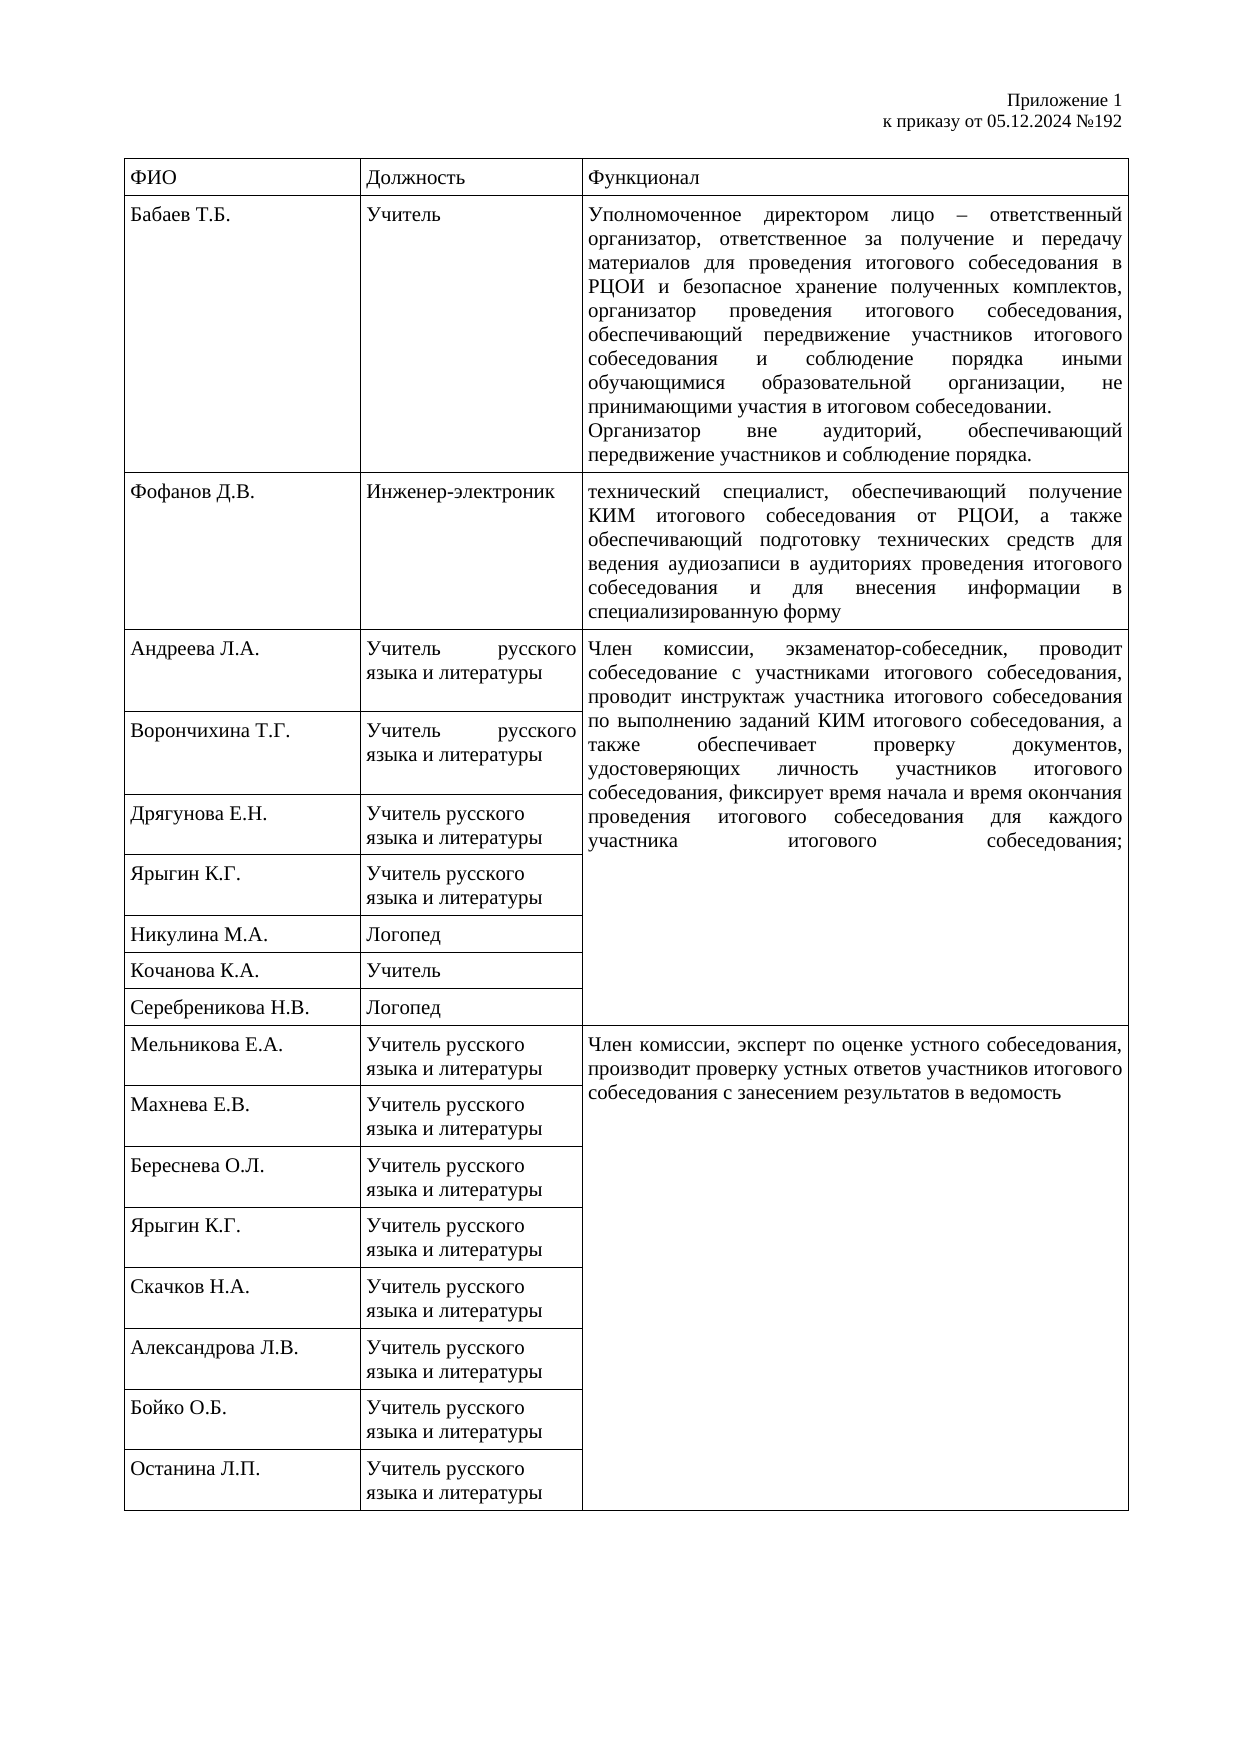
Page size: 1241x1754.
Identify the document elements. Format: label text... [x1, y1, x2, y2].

table_cell Учитель русского языка и литературы [361, 1086, 582, 1146]
table_cell Учитель русского языка и литературы [361, 1026, 582, 1085]
table_cell Уполномоченное директором лицо – ответственный организатор, ответственное за получение и передачу материалов для проведения итогового собеседования в РЦОИ и безопасное хранение полученных комплектов, организатор проведения итогового собеседования, обеспечивающий передвижение участников итогового собеседования и соблюдение порядка иными обучающимися образовательной организации, не принимающими участия в итоговом собеседовании. Организатор вне аудиторий, обеспечивающий передвижение участников и соблюдение порядка. [583, 196, 1128, 472]
table_cell Андреева Л.А. [125, 630, 360, 711]
table_cell Ярыгин К.Г. [125, 1208, 360, 1267]
table_cell Учитель русского языка и литературы [361, 1329, 582, 1388]
table_cell Учитель русского языка и литературы [361, 1208, 582, 1267]
table_cell Береснева О.Л. [125, 1147, 360, 1207]
table_cell Логопед [361, 916, 582, 952]
table_cell Учитель русского языка и литературы [361, 855, 582, 915]
table_cell Учитель русского языка и литературы [361, 1268, 582, 1328]
table_cell Ворончихина Т.Г. [125, 712, 360, 794]
table_cell Александрова Л.В. [125, 1329, 360, 1388]
table_cell Учитель русского языка и литературы [361, 1390, 582, 1449]
table_cell Кочанова К.А. [125, 953, 360, 988]
table_header ФИО [125, 159, 360, 195]
table_cell Учитель русского языка и литературы [361, 712, 582, 794]
table_cell Мельникова Е.А. [125, 1026, 360, 1085]
table_cell Дрягунова Е.Н. [125, 795, 360, 854]
table_cell Учитель русского языка и литературы [361, 1147, 582, 1207]
table_cell Член комиссии, экзаменатор-собеседник, проводит собеседование с участниками итогового собеседования, проводит инструктаж участника итогового собеседования по выполнению заданий КИМ итогового собеседования, а также обеспечивает проверку документов, удостоверяющих личность участников итогового собеседования, фиксирует время начала и время окончания проведения итогового собеседования для каждого участника итогового собеседования; [583, 630, 1128, 1025]
table_cell Бойко О.Б. [125, 1390, 360, 1449]
table_cell Учитель русского языка и литературы [361, 1450, 582, 1510]
table_cell Фофанов Д.В. [125, 473, 360, 629]
table_cell Ярыгин К.Г. [125, 855, 360, 915]
table_cell Член комиссии, эксперт по оценке устного собеседования, производит проверку устных ответов участников итогового собеседования с занесением результатов в ведомость [583, 1026, 1128, 1510]
table_cell Учитель русского языка и литературы [361, 795, 582, 854]
table_cell Учитель [361, 196, 582, 472]
table_cell Логопед [361, 989, 582, 1025]
table_header Функционал [583, 159, 1128, 195]
table_cell Махнева Е.В. [125, 1086, 360, 1146]
table_header Должность [361, 159, 582, 195]
table_cell Инженер-электроник [361, 473, 582, 629]
table_cell Серебреникова Н.В. [125, 989, 360, 1025]
table_cell Останина Л.П. [125, 1450, 360, 1510]
table_cell Бабаев Т.Б. [125, 196, 360, 472]
table_cell Никулина М.А. [125, 916, 360, 952]
table_cell Учитель [361, 953, 582, 988]
table_cell Скачков Н.А. [125, 1268, 360, 1328]
text Приложение 1 к приказу от 05.12.2024 №192 [118, 89, 1122, 132]
table_cell Учитель русского языка и литературы [361, 630, 582, 711]
table_cell технический специалист, обеспечивающий получение КИМ итогового собеседования от РЦОИ, а также обеспечивающий подготовку технических средств для ведения аудиозаписи в аудиториях проведения итогового собеседования и для внесения информации в специализированную форму [583, 473, 1128, 629]
